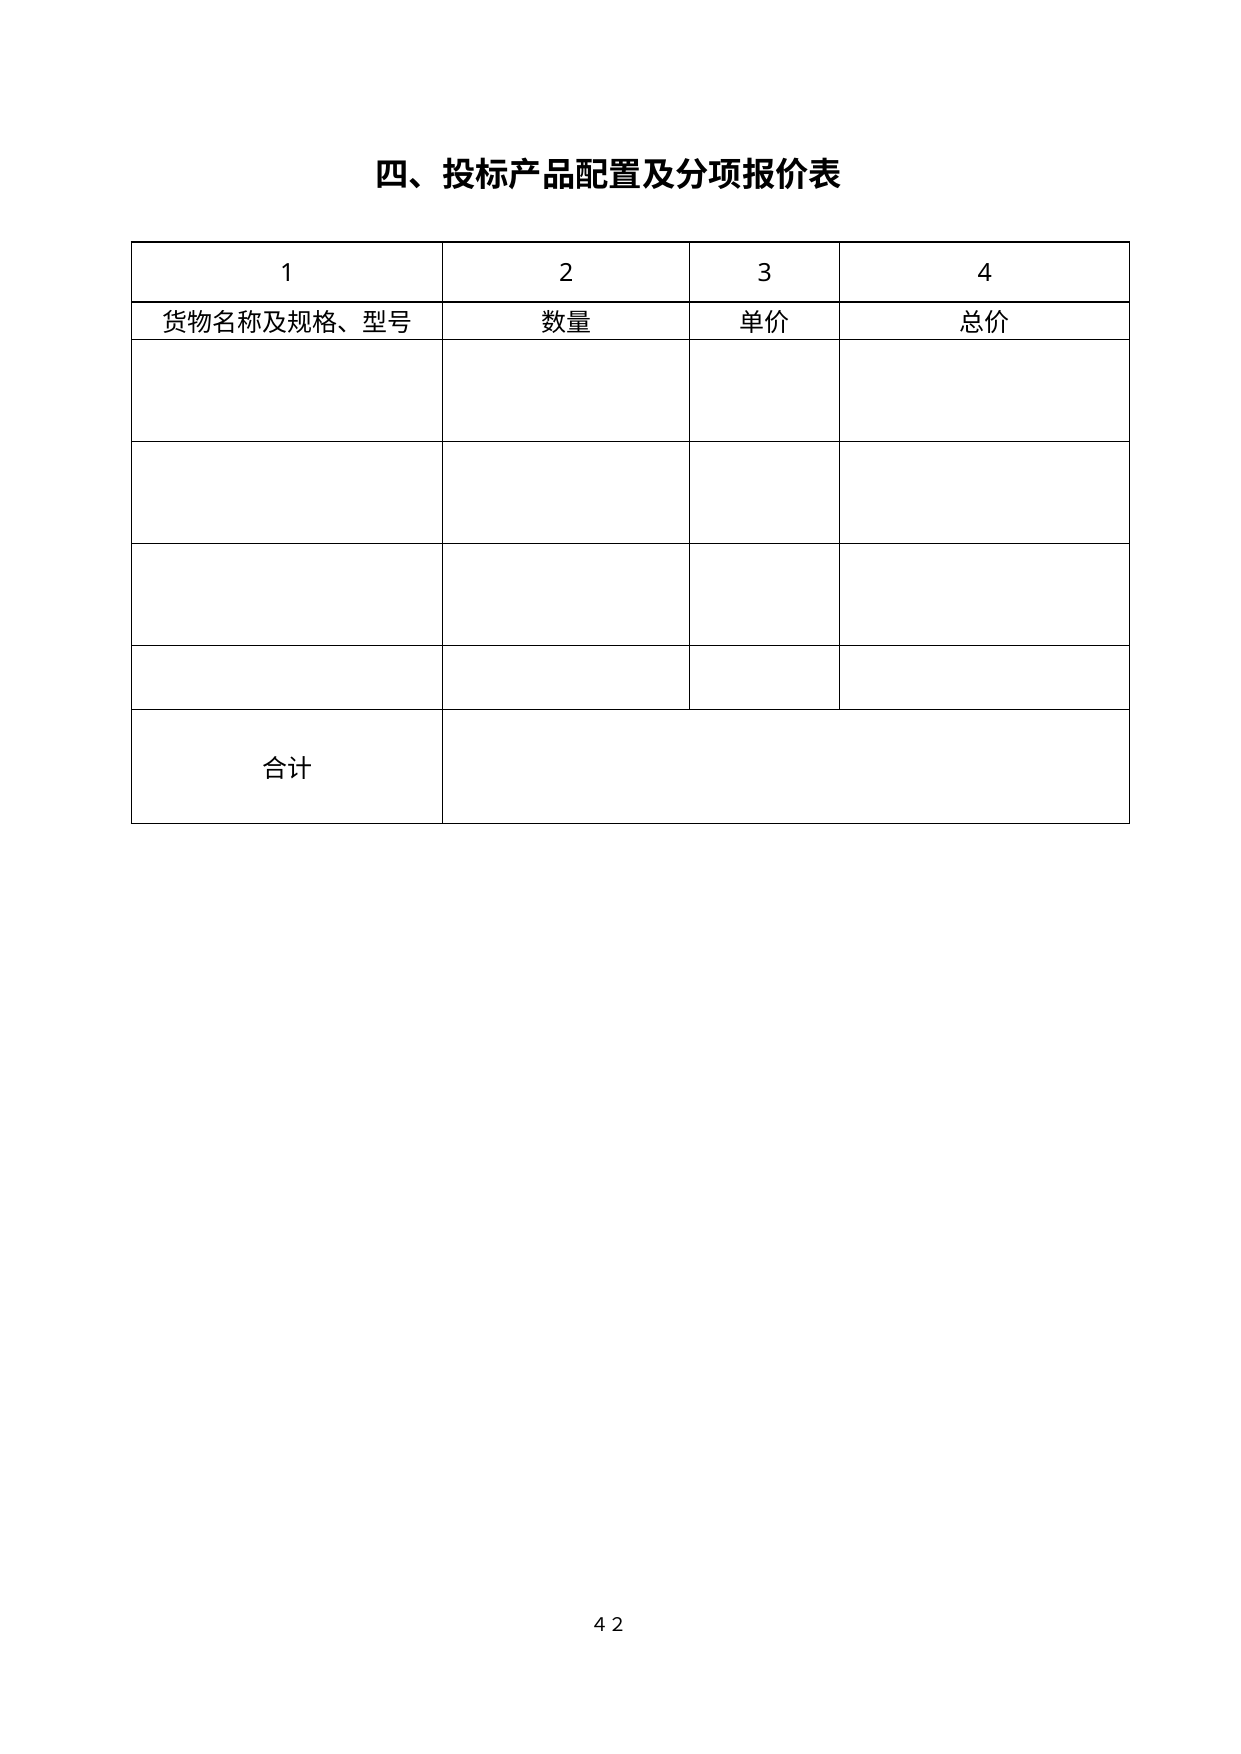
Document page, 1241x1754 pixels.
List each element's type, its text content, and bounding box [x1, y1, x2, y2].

table_cell [132, 442, 442, 543]
table_header 4 [840, 243, 1129, 301]
table_cell [840, 340, 1129, 441]
table_cell [132, 646, 442, 709]
table_cell [443, 544, 689, 645]
table_cell [840, 544, 1129, 645]
table_cell [132, 340, 442, 441]
table_cell [840, 442, 1129, 543]
table_cell [690, 646, 839, 709]
table_header 2 [443, 243, 689, 301]
table_cell [443, 710, 1129, 823]
table_cell [443, 442, 689, 543]
table_cell [443, 340, 689, 441]
table_cell [690, 340, 839, 441]
table_header 1 [132, 243, 442, 301]
table_cell 货物名称及规格、型号 [132, 303, 442, 339]
text 四、投标产品配置及分项报价表 [142, 148, 1075, 196]
table_header 3 [690, 243, 839, 301]
table_cell [443, 646, 689, 709]
table_cell 单价 [690, 303, 839, 339]
table_cell 数量 [443, 303, 689, 339]
table_cell [690, 442, 839, 543]
table_cell [690, 544, 839, 645]
table_cell 总价 [840, 303, 1129, 339]
table_cell [840, 646, 1129, 709]
table_cell 合计 [132, 710, 442, 823]
table_cell [132, 544, 442, 645]
